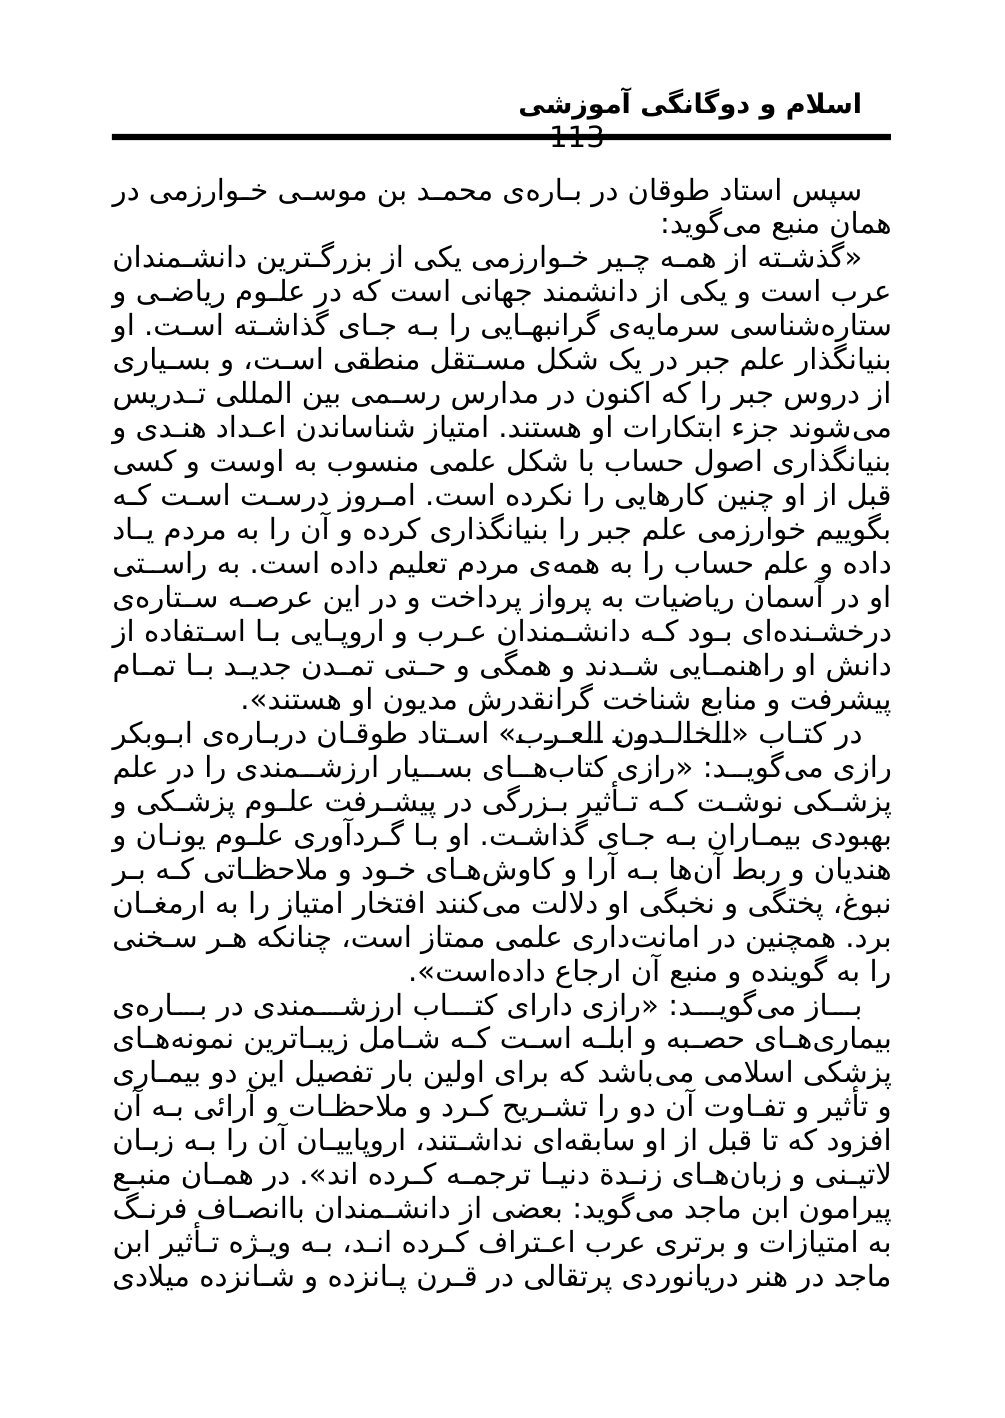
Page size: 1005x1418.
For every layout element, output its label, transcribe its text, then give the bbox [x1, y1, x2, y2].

text سپس استاد طوقان در باره‌ی محمد بن موسی خوارزمی در همان منبع می‌گوید: [112, 173, 892, 241]
text در کتاب «الخالدون العرب» استاد طوقان درباره‌ی ابوبکر رازی می‌گوید: «رازی کتاب‌های بسیار ارزشمندی را در علم پزشکی نوشت که تأثیر بزرگی در پیشرفت علوم پزشکی و بهبودی بیماران به جای گذاشت. او با گردآوری علوم یونان و هندیان و ربط آن‌ها به آرا و کاوش‌های خود و ملاحظاتی که بر نبوغ، پختگی و نخبگی او دلالت می‌کنند افتخار امتیاز را به ارمغان برد. همچنین در امانت‌داری علمی ممتاز است، چنانکه هر سخنی را به گوینده و منبع آن ارجاع داده‌است». [112, 716, 892, 988]
text «گذشته از همه چیر خوارزمی یکی از بزرگترین دانشمندان عرب است و یکی از دانشمند جهانی است که در علوم ریاضی و ستاره‌شناسی سرمایه‌ی گرانبهایی را به جای گذاشته است. او بنیانگذار علم جبر در یک شکل مستقل منطقی است، و بسیاری از دروس جبر را که اکنون در مدارس رسمی بین المللی تدریس می‌شوند جزء ابتکارات او هستند. امتیاز شناساندن اعداد هندی و بنیانگذاری اصول حساب با شکل علمی منسوب به اوست و کسی قبل از او چنین کارهایی را نکرده است. امروز درست است که بگوییم خوارزمی علم جبر را بنیانگذاری کرده و آن را به مردم یاد داده و علم حساب را به همه‌ی مردم تعلیم داده است. به راستی او در آسمان ریاضیات به پرواز پرداخت و در این عرصه ستاره‌ی درخشنده‌ای بود که دانشمندان عرب و اروپایی با استفاده از دانش او راهنمایی شدند و همگی و حتی تمدن جدید با تمام پیشرفت و منابع شناخت گرانقدرش مدیون او هستند». [112, 241, 892, 716]
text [112, 988, 892, 1293]
